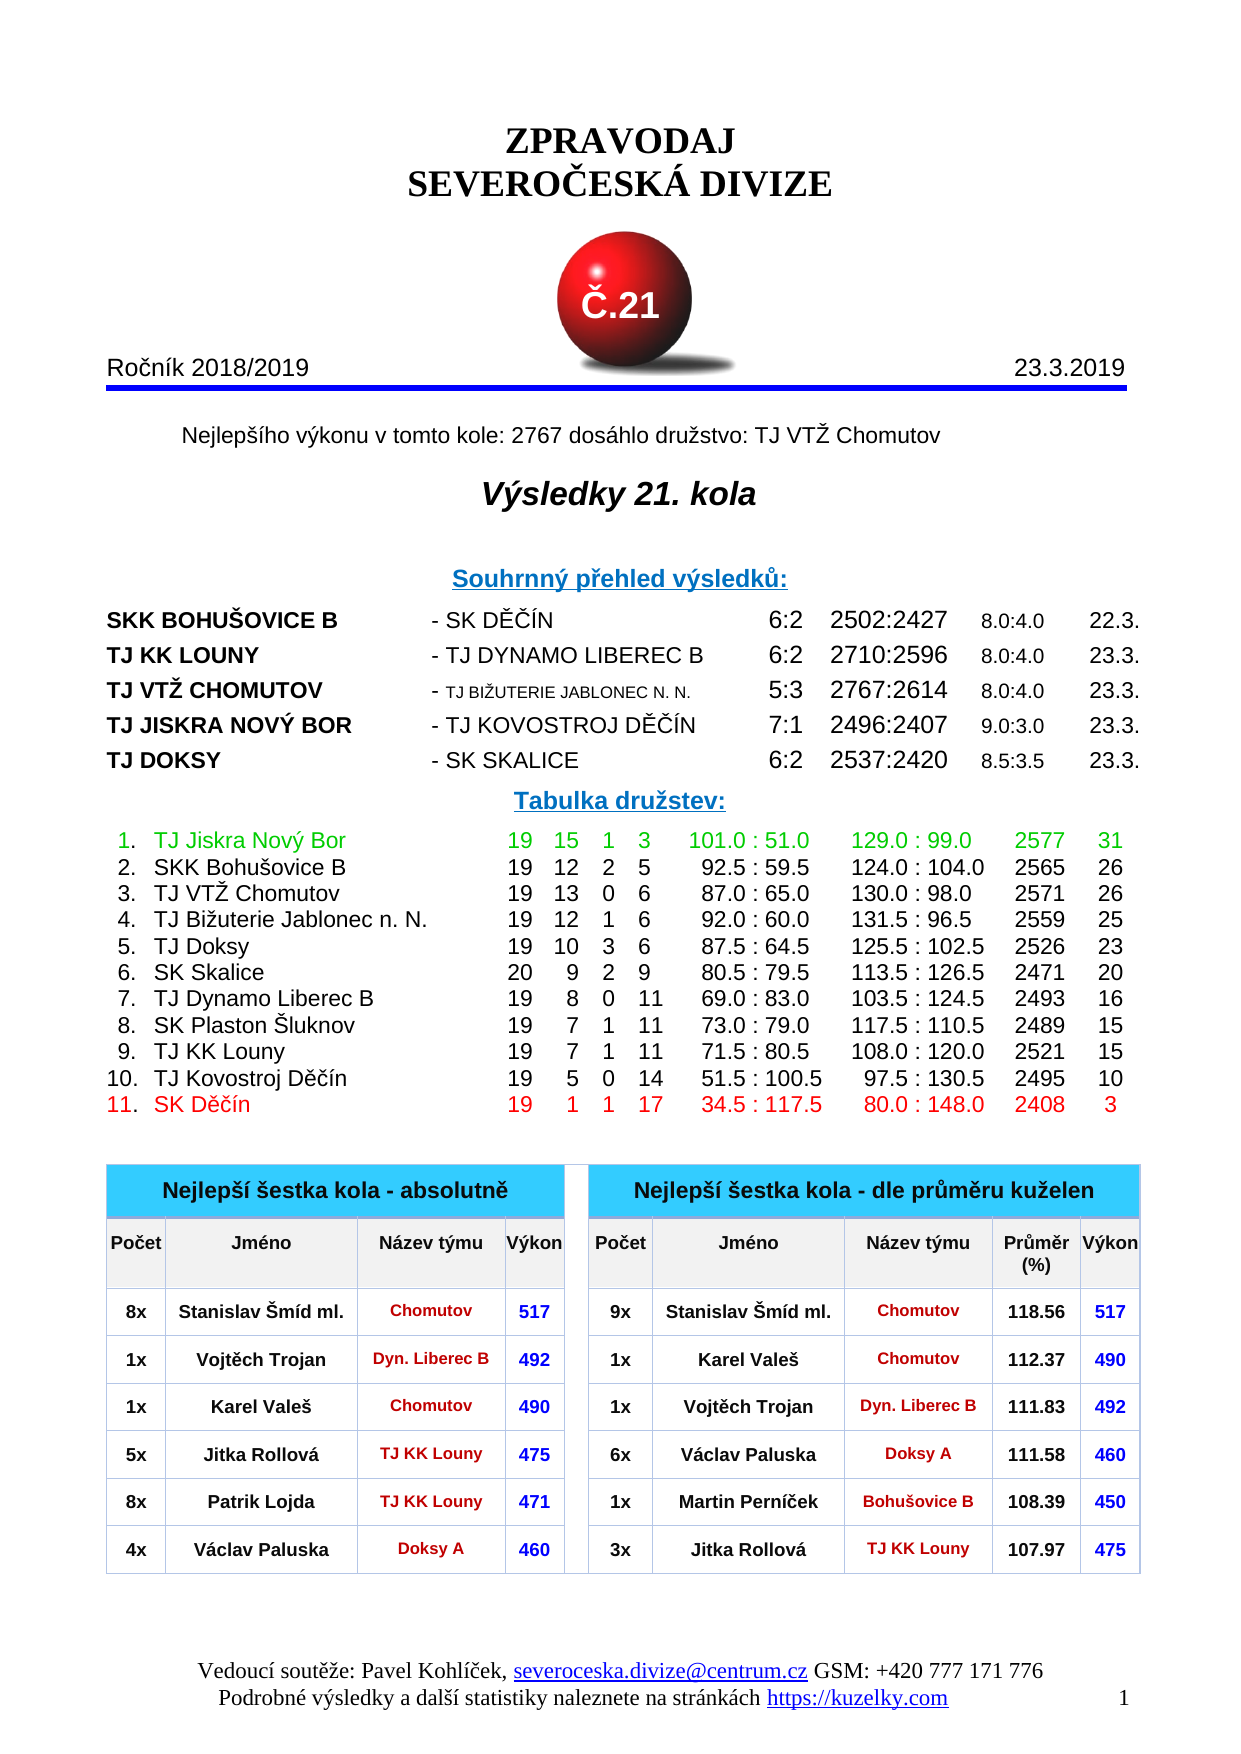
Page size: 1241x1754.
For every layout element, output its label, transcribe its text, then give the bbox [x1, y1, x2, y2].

text 4. TJ Bižuterie Jablonec n. N. 19 12 1 6 92.0 : 60.0 131.5 : 96.5 2559 25 [106, 906, 1134, 933]
table_cell Chomutov [845, 1289, 992, 1335]
table_cell Vojtěch Trojan [166, 1336, 357, 1383]
text 7. TJ Dynamo Liberec B 19 8 0 11 69.0 : 83.0 103.5 : 124.5 2493 16 [106, 985, 1134, 1012]
text Č.21 [106, 283, 1134, 327]
table_cell Vojtěch Trojan [653, 1384, 844, 1430]
text TJ Doksy - SK Skalice 6:2 2537:2420 8.5:3.5 23.3. [106, 745, 1134, 773]
table_cell 6x [589, 1431, 652, 1478]
table_cell Karel Valeš [653, 1336, 844, 1383]
text 9. TJ KK Louny 19 7 1 11 71.5 : 80.5 108.0 : 120.0 2521 15 [106, 1038, 1134, 1064]
table_cell Počet [589, 1219, 652, 1287]
text 1. TJ Jiskra Nový Bor 19 15 1 3 101.0 : 51.0 129.0 : 99.0 2577 31 [106, 827, 1134, 854]
table_cell Název týmu [845, 1219, 992, 1287]
table_cell Doksy A [358, 1526, 505, 1573]
text 2. SKK Bohušovice B 19 12 2 5 92.5 : 59.5 124.0 : 104.0 2565 26 [106, 854, 1134, 880]
text Výsledky 21. kola [106, 474, 1134, 512]
table_cell 3x [589, 1526, 652, 1573]
table_cell 460 [506, 1526, 564, 1573]
table_cell 107.97 [993, 1526, 1080, 1573]
text ZPRAVODAJ [106, 118, 1134, 161]
table_cell 9x [589, 1289, 652, 1335]
table_cell Chomutov [358, 1289, 505, 1335]
table_cell 492 [506, 1336, 564, 1383]
table_cell 460 [1081, 1431, 1139, 1478]
table_cell 5x [107, 1431, 165, 1478]
table_cell 1x [107, 1336, 165, 1383]
table_cell Výkon [506, 1219, 564, 1287]
table_cell 118.56 [993, 1289, 1080, 1335]
text Ročník 2018/2019 23.3.2019 [106, 353, 1134, 382]
text 11. SK Děčín 19 1 1 17 34.5 : 117.5 80.0 : 148.0 2408 3 [106, 1091, 1134, 1117]
table_cell Václav Paluska [653, 1431, 844, 1478]
table_cell 475 [506, 1431, 564, 1478]
table_cell TJ KK Louny [845, 1526, 992, 1573]
table_cell 1x [589, 1479, 652, 1525]
table_cell 8x [107, 1479, 165, 1525]
table_cell 8x [107, 1289, 165, 1335]
table_cell Dyn. Liberec B [358, 1336, 505, 1383]
text Souhrnný přehled výsledků: [94, 563, 1145, 592]
table_cell Karel Valeš [166, 1384, 357, 1430]
table_cell TJ KK Louny [358, 1479, 505, 1525]
table_cell Jméno [653, 1219, 844, 1287]
table_cell 1x [107, 1384, 165, 1430]
table_header Nejlepší šestka kola - dle průměru kuželen [589, 1165, 1139, 1216]
table_cell 517 [1081, 1289, 1139, 1335]
table_cell Chomutov [845, 1336, 992, 1383]
text 8. SK Plaston Šluknov 19 7 1 11 73.0 : 79.0 117.5 : 110.5 2489 15 [106, 1012, 1134, 1038]
table_cell 471 [506, 1479, 564, 1525]
text 10. TJ Kovostroj Děčín 19 5 0 14 51.5 : 100.5 97.5 : 130.5 2495 10 [106, 1064, 1134, 1091]
table_cell Jméno [166, 1219, 357, 1287]
text TJ VTŽ Chomutov - TJ Bižuterie Jablonec n. N. 5:3 2767:2614 8.0:4.0 23.3. [106, 675, 1134, 703]
table_cell 490 [1081, 1336, 1139, 1383]
table_header [565, 1165, 588, 1573]
table_cell 492 [1081, 1384, 1139, 1430]
table_cell Jitka Rollová [166, 1431, 357, 1478]
table_cell 517 [506, 1289, 564, 1335]
table_cell Počet [107, 1219, 165, 1287]
table_cell 111.83 [993, 1384, 1080, 1430]
text 5. TJ Doksy 19 10 3 6 87.5 : 64.5 125.5 : 102.5 2526 23 [106, 933, 1134, 959]
text Nejlepšího výkonu v tomto kole: 2767 dosáhlo družstvo: TJ VTŽ Chomutov [106, 422, 1134, 449]
text SKK Bohušovice B - SK Děčín 6:2 2502:2427 8.0:4.0 22.3. [106, 605, 1134, 633]
table_cell Stanislav Šmíd ml. [166, 1289, 357, 1335]
table_cell Výkon [1081, 1219, 1139, 1287]
table_cell Průměr (%) [993, 1219, 1080, 1287]
table_cell Václav Paluska [166, 1526, 357, 1573]
table_cell 112.37 [993, 1336, 1080, 1383]
table_cell 4x [107, 1526, 165, 1573]
table_cell 1x [589, 1384, 652, 1430]
table_cell 490 [506, 1384, 564, 1430]
table_header Nejlepší šestka kola - absolutně [107, 1165, 564, 1216]
table_cell 108.39 [993, 1479, 1080, 1525]
text SEVEROČESKÁ DIVIZE [106, 161, 1134, 204]
table_cell 111.58 [993, 1431, 1080, 1478]
table_cell Patrik Lojda [166, 1479, 357, 1525]
table_cell Martin Perníček [653, 1479, 844, 1525]
text TJ Jiskra Nový Bor - TJ Kovostroj Děčín 7:1 2496:2407 9.0:3.0 23.3. [106, 710, 1134, 738]
text TJ KK Louny - TJ Dynamo Liberec B 6:2 2710:2596 8.0:4.0 23.3. [106, 640, 1134, 668]
text 3. TJ VTŽ Chomutov 19 13 0 6 87.0 : 65.0 130.0 : 98.0 2571 26 [106, 880, 1134, 906]
table_cell 1x [589, 1336, 652, 1383]
table_cell Chomutov [358, 1384, 505, 1430]
text 6. SK Skalice 20 9 2 9 80.5 : 79.5 113.5 : 126.5 2471 20 [106, 959, 1134, 985]
table_cell Stanislav Šmíd ml. [653, 1289, 844, 1335]
table_cell 450 [1081, 1479, 1139, 1525]
table_cell Jitka Rollová [653, 1526, 844, 1573]
text Tabulka družstev: [94, 786, 1145, 815]
table_cell Bohušovice B [845, 1479, 992, 1525]
table_cell Doksy A [845, 1431, 992, 1478]
table_cell TJ KK Louny [358, 1431, 505, 1478]
table_cell 475 [1081, 1526, 1139, 1573]
table_cell Dyn. Liberec B [845, 1384, 992, 1430]
table_cell Název týmu [358, 1219, 505, 1287]
